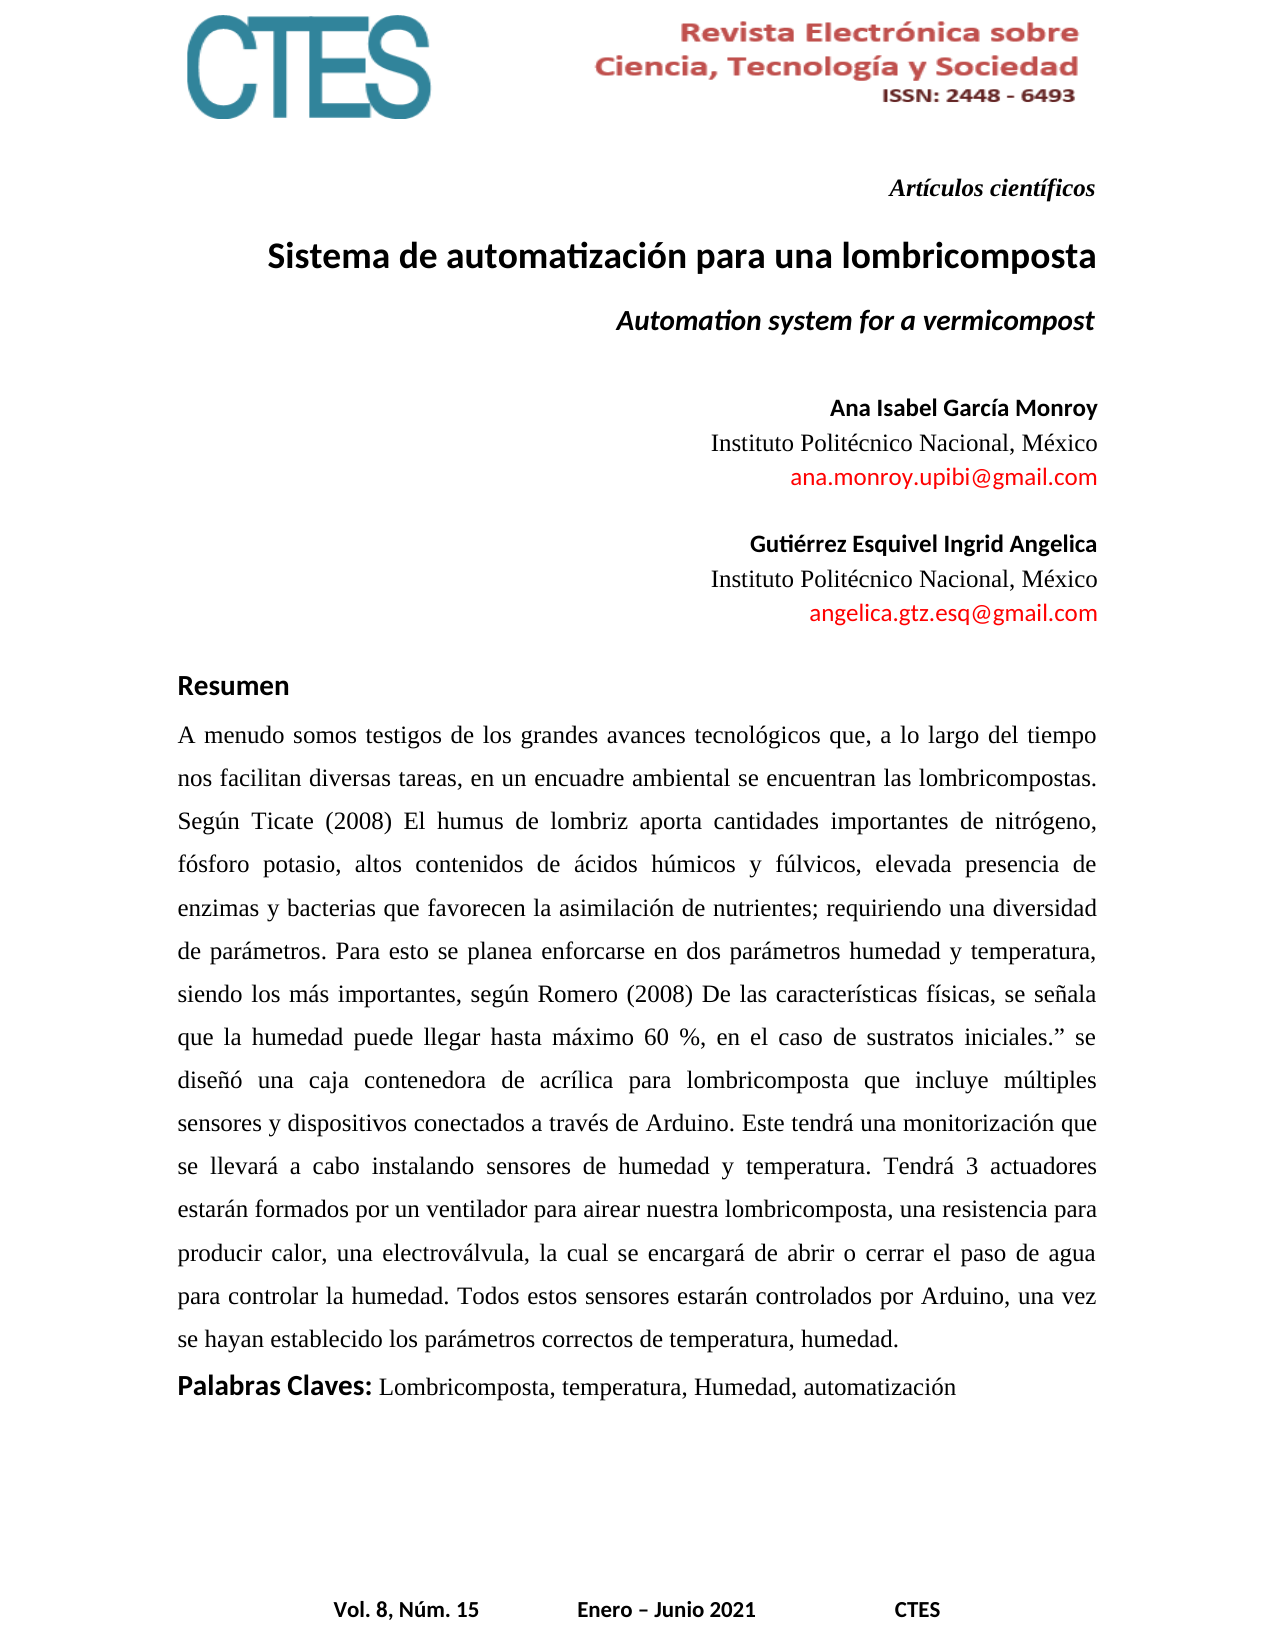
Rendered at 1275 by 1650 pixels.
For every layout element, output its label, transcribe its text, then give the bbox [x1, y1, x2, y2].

text Instituto Politécnico Nacional, México [177, 428, 1098, 456]
text angelica.gtz.esq@gmail.com [177, 597, 1098, 627]
text Palabras Claves: Lombricomposta, temperatura, Humedad, automatización [177, 1367, 1098, 1403]
text Instituto Politécnico Nacional, México [177, 564, 1098, 592]
text Ana Isabel García Monroy [177, 359, 1098, 423]
text Sistema de automatización para una lombricomposta [177, 232, 1098, 278]
text Automation system for a vermicompost [177, 302, 1098, 337]
text Resumen [177, 667, 1098, 702]
text Gutiérrez Esquivel Ingrid Angelica [177, 529, 1098, 559]
picture [187, 14, 1088, 119]
text ana.monroy.upibi@gmail.com [177, 461, 1098, 491]
text Artículos científicos [177, 173, 1098, 201]
text A menudo somos testigos de los grandes avances tecnológicos que, a lo largo del tiempo nos facilitan diversas tareas, en un encuadre ambiental se encuentran las lombricompostas. Según Ticate (2008) El humus de lombriz aporta cantidades importantes de nitrógeno, fósforo potasio, altos contenidos de ácidos húmicos y fúlvicos, elevada presencia de enzimas y bacterias que favorecen la asimilación de nutrientes; requiriendo una diversidad de parámetros. Para esto se planea enforcarse en dos parámetros humedad y temperatura, siendo los más importantes, según Romero (2008) De las características físicas, se señala que la humedad puede llegar hasta máximo 60 %, en el caso de sustratos iniciales.” se diseñó una caja contenedora de acrílica para lombricomposta que incluye múltiples sensores y dispositivos conectados a través de Arduino. Este tendrá una monitorización que se llevará a cabo instalando sensores de humedad y temperatura. Tendrá 3 actuadores estarán formados por un ventilador para airear nuestra lombricomposta, una resistencia para producir calor, una electroválvula, la cual se encargará de abrir o cerrar el paso de agua para controlar la humedad. Todos estos sensores estarán controlados por Arduino, una vez se hayan establecido los parámetros correctos de temperatura, humedad. [177, 720, 1098, 1353]
